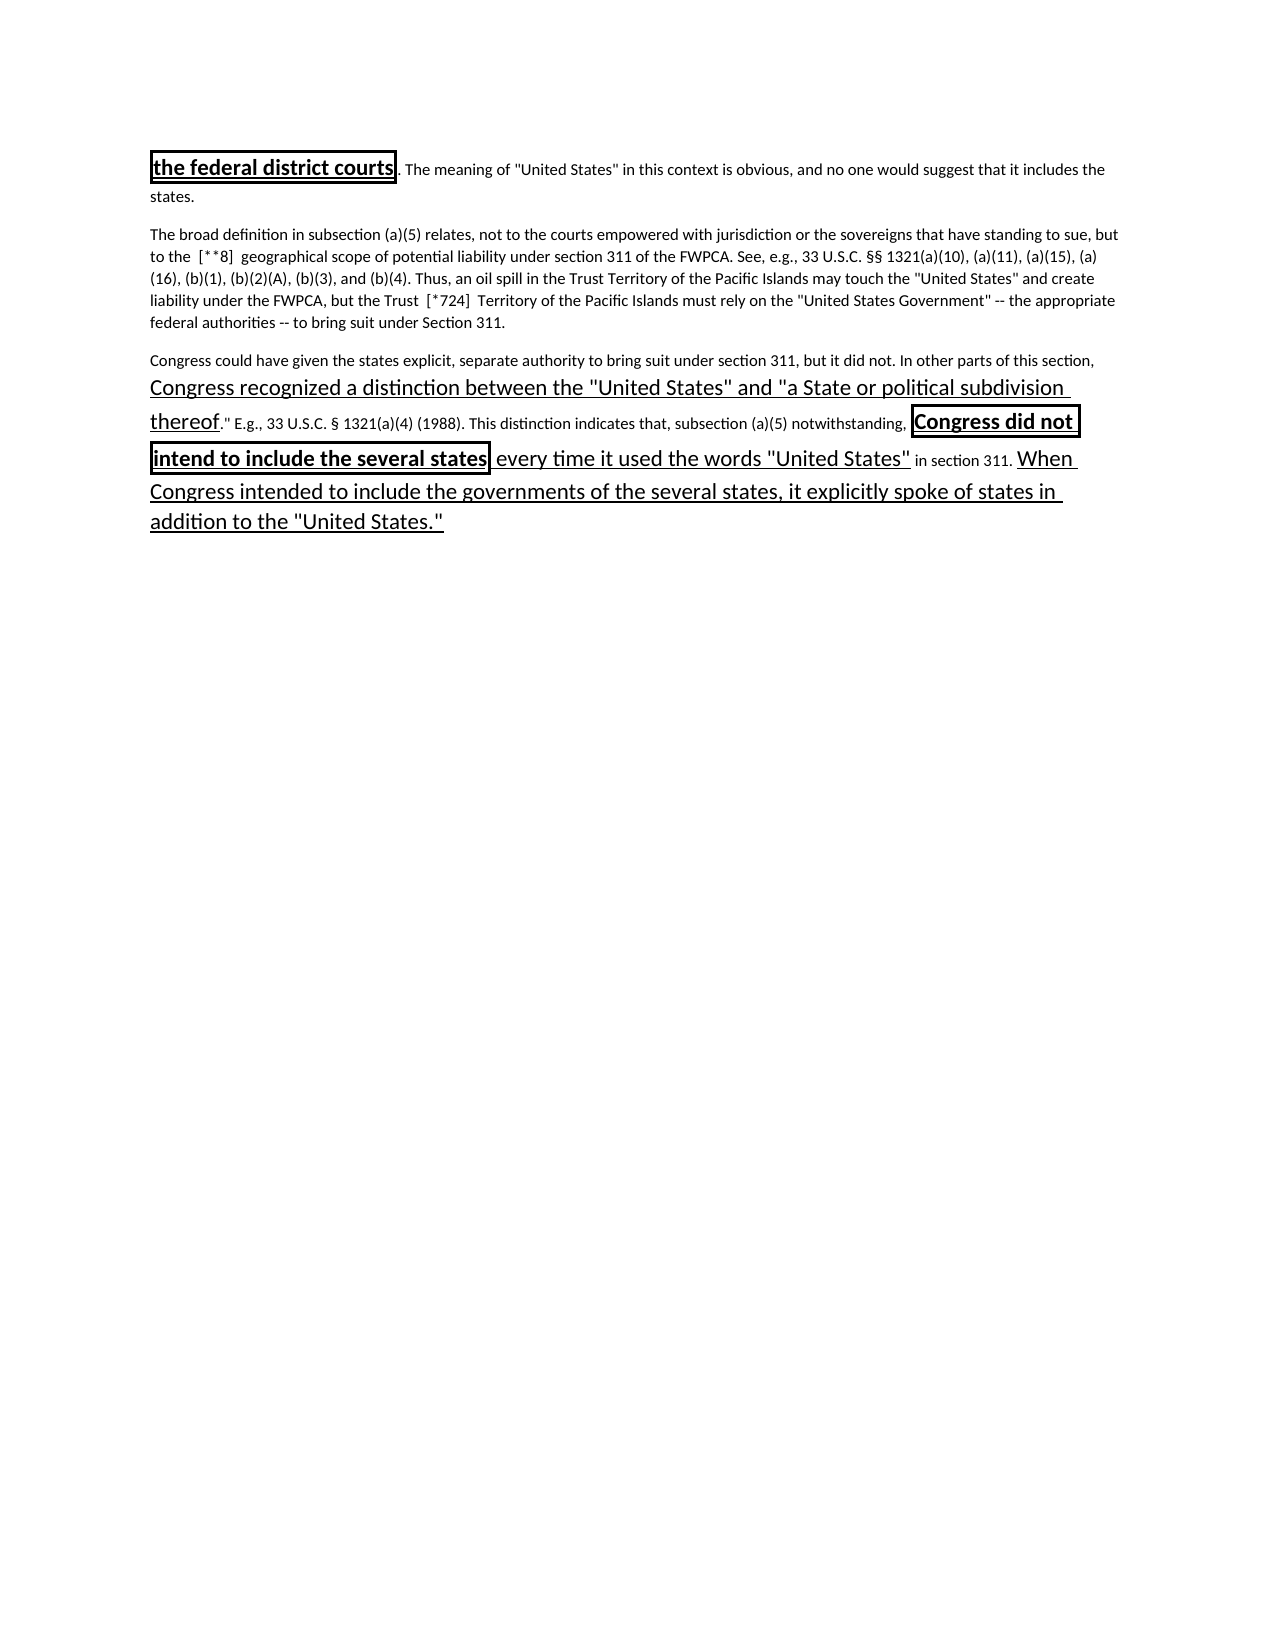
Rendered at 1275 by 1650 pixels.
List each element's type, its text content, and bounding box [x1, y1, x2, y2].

text The broad definition in subsection (a)(5) relates, not to the courts empowered with jurisdiction or the sovereigns that have standing to sue, but to the [**8] geographical scope of potential liability under section 311 of the FWPCA. See, e.g., 33 U.S.C. §§ 1321(a)(10), (a)(11), (a)(15), (a)(16), (b)(1), (b)(2)(A), (b)(3), and (b)(4). Thus, an oil spill in the Trust Territory of the Pacific Islands may touch the "United States" and create liability under the FWPCA, but the Trust [*724] Territory of the Pacific Islands must rely on the "United States Government" -- the appropriate federal authorities -- to bring suit under Section 311. [150, 224, 1125, 332]
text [150, 150, 1125, 206]
text Congress could have given the states explicit, separate authority to bring suit under section 311, but it did not. In other parts of this section, Congress recognized a distinction between the "United States" and "a State or political subdivision thereof." E.g., 33 U.S.C. § 1321(a)(4) (1988). This distinction indicates that, subsection (a)(5) notwithstanding, Congress did not intend to include the several states every time it used the words "United States" in section 311. When Congress intended to include the governments of the several states, it explicitly spoke of states in addition to the "United States." [150, 350, 1125, 535]
